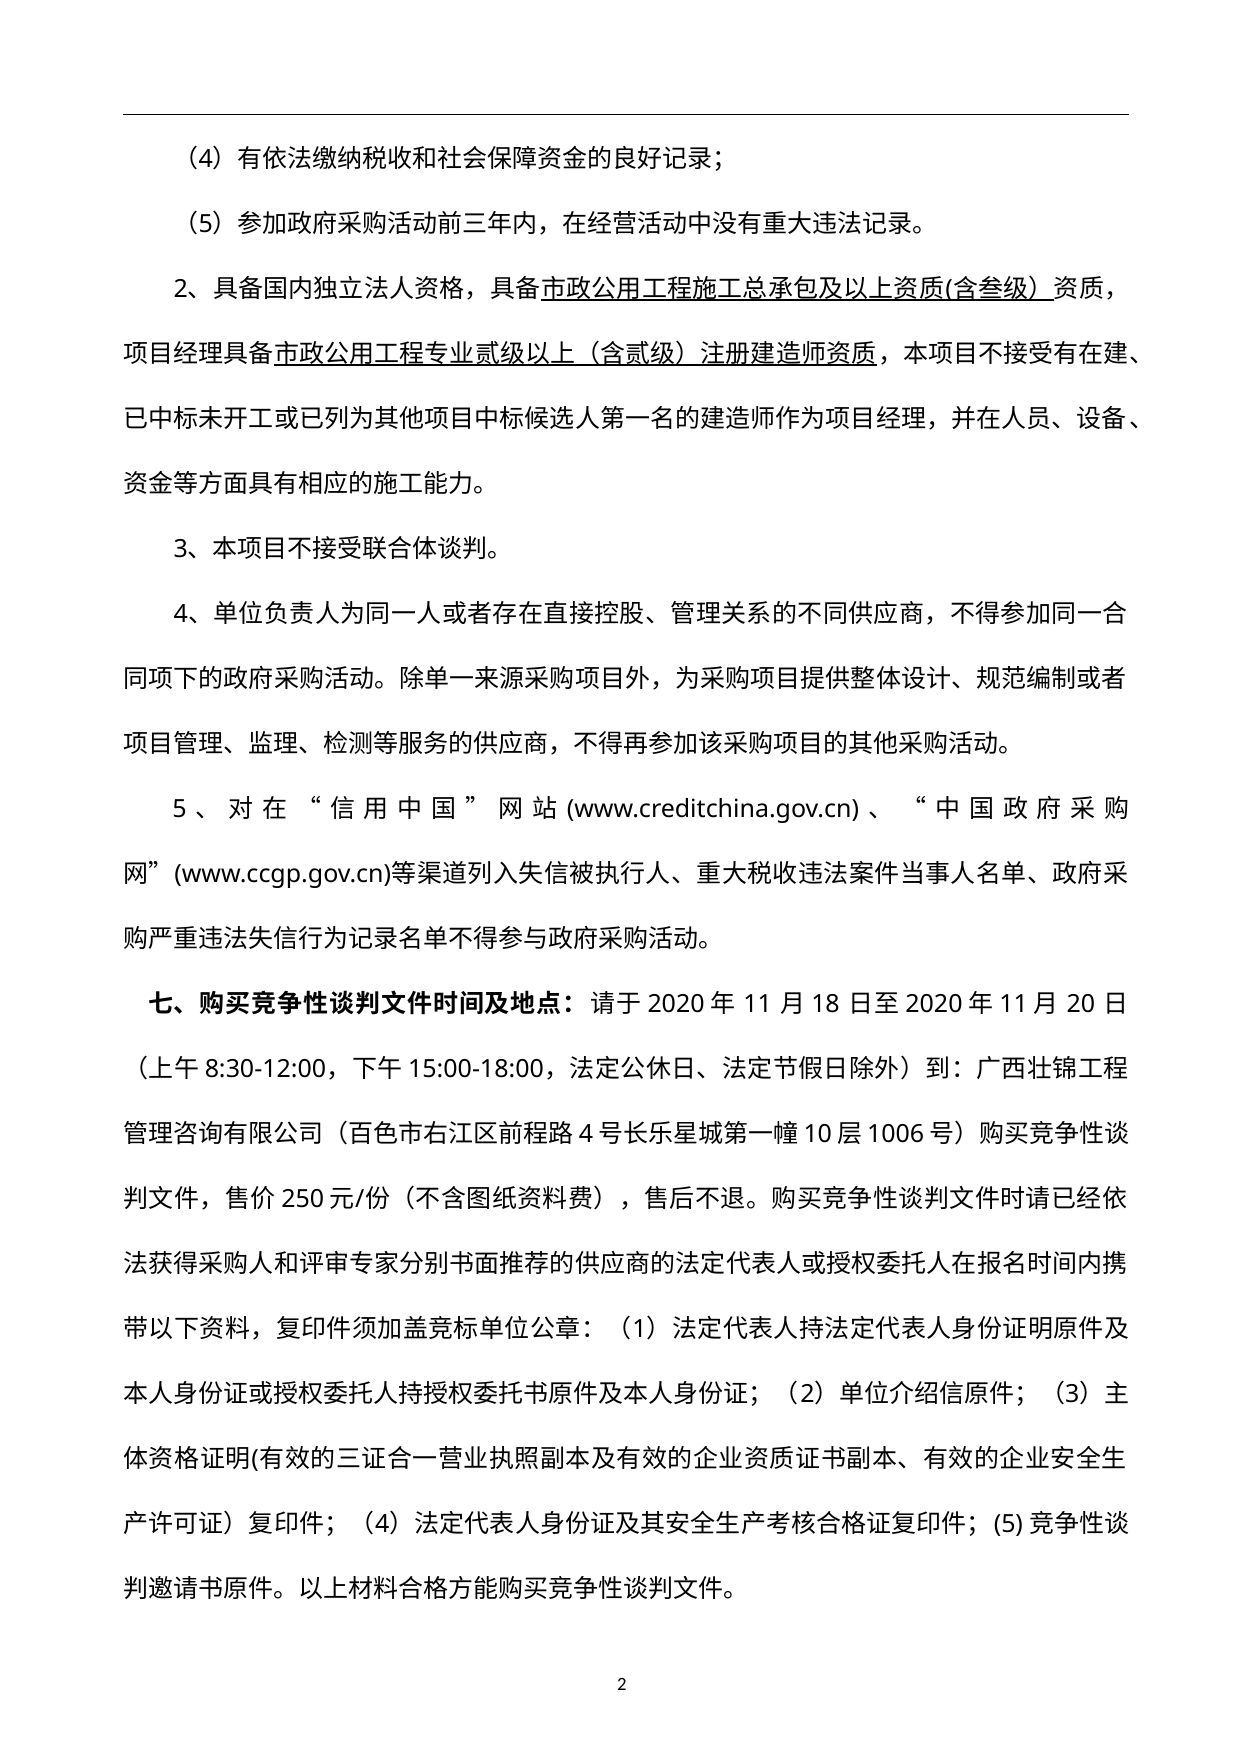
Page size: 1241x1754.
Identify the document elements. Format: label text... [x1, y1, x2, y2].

text 5、对在“信用中国”网站(www.creditchina.gov.cn)、“中国政府采购网”(www.ccgp.gov.cn)等渠道列入失信被执行人、重大税收违法案件当事人名单、政府采购严重违法失信行为记录名单不得参与政府采购活动。 [123, 774, 1129, 969]
text （5）参加政府采购活动前三年内，在经营活动中没有重大违法记录。 [123, 189, 1129, 254]
text 4、单位负责人为同一人或者存在直接控股、管理关系的不同供应商，不得参加同一合同项下的政府采购活动。除单一来源采购项目外，为采购项目提供整体设计、规范编制或者项目管理、监理、检测等服务的供应商，不得再参加该采购项目的其他采购活动。 [123, 579, 1129, 774]
text 3、本项目不接受联合体谈判。 [123, 514, 1129, 579]
text 2、具备国内独立法人资格，具备市政公用工程施工总承包及以上资质(含叁级）资质，项目经理具备市政公用工程专业贰级以上（含贰级）注册建造师资质，本项目不接受有在建、已中标未开工或已列为其他项目中标候选人第一名的建造师作为项目经理，并在人员、设备、资金等方面具有相应的施工能力。 [123, 254, 1129, 514]
text 七、购买竞争性谈判文件时间及地点：请于2020年 11 月18 日至2020年11月 20 日（上午8:30-12:00，下午15:00-18:00，法定公休日、法定节假日除外）到：广西壮锦工程管理咨询有限公司（百色市右江区前程路4号长乐星城第一幢10层1006号）购买竞争性谈判文件，售价250元/份（不含图纸资料费），售后不退。购买竞争性谈判文件时请已经依法获得采购人和评审专家分别书面推荐的供应商的法定代表人或授权委托人在报名时间内携带以下资料，复印件须加盖竞标单位公章：（1）法定代表人持法定代表人身份证明原件及本人身份证或授权委托人持授权委托书原件及本人身份证；（2）单位介绍信原件；（3）主体资格证明(有效的三证合一营业执照副本及有效的企业资质证书副本、有效的企业安全生产许可证）复印件；（4）法定代表人身份证及其安全生产考核合格证复印件；(5) 竞争性谈判邀请书原件。以上材料合格方能购买竞争性谈判文件。 [123, 969, 1129, 1619]
text （4）有依法缴纳税收和社会保障资金的良好记录； [123, 124, 1129, 189]
